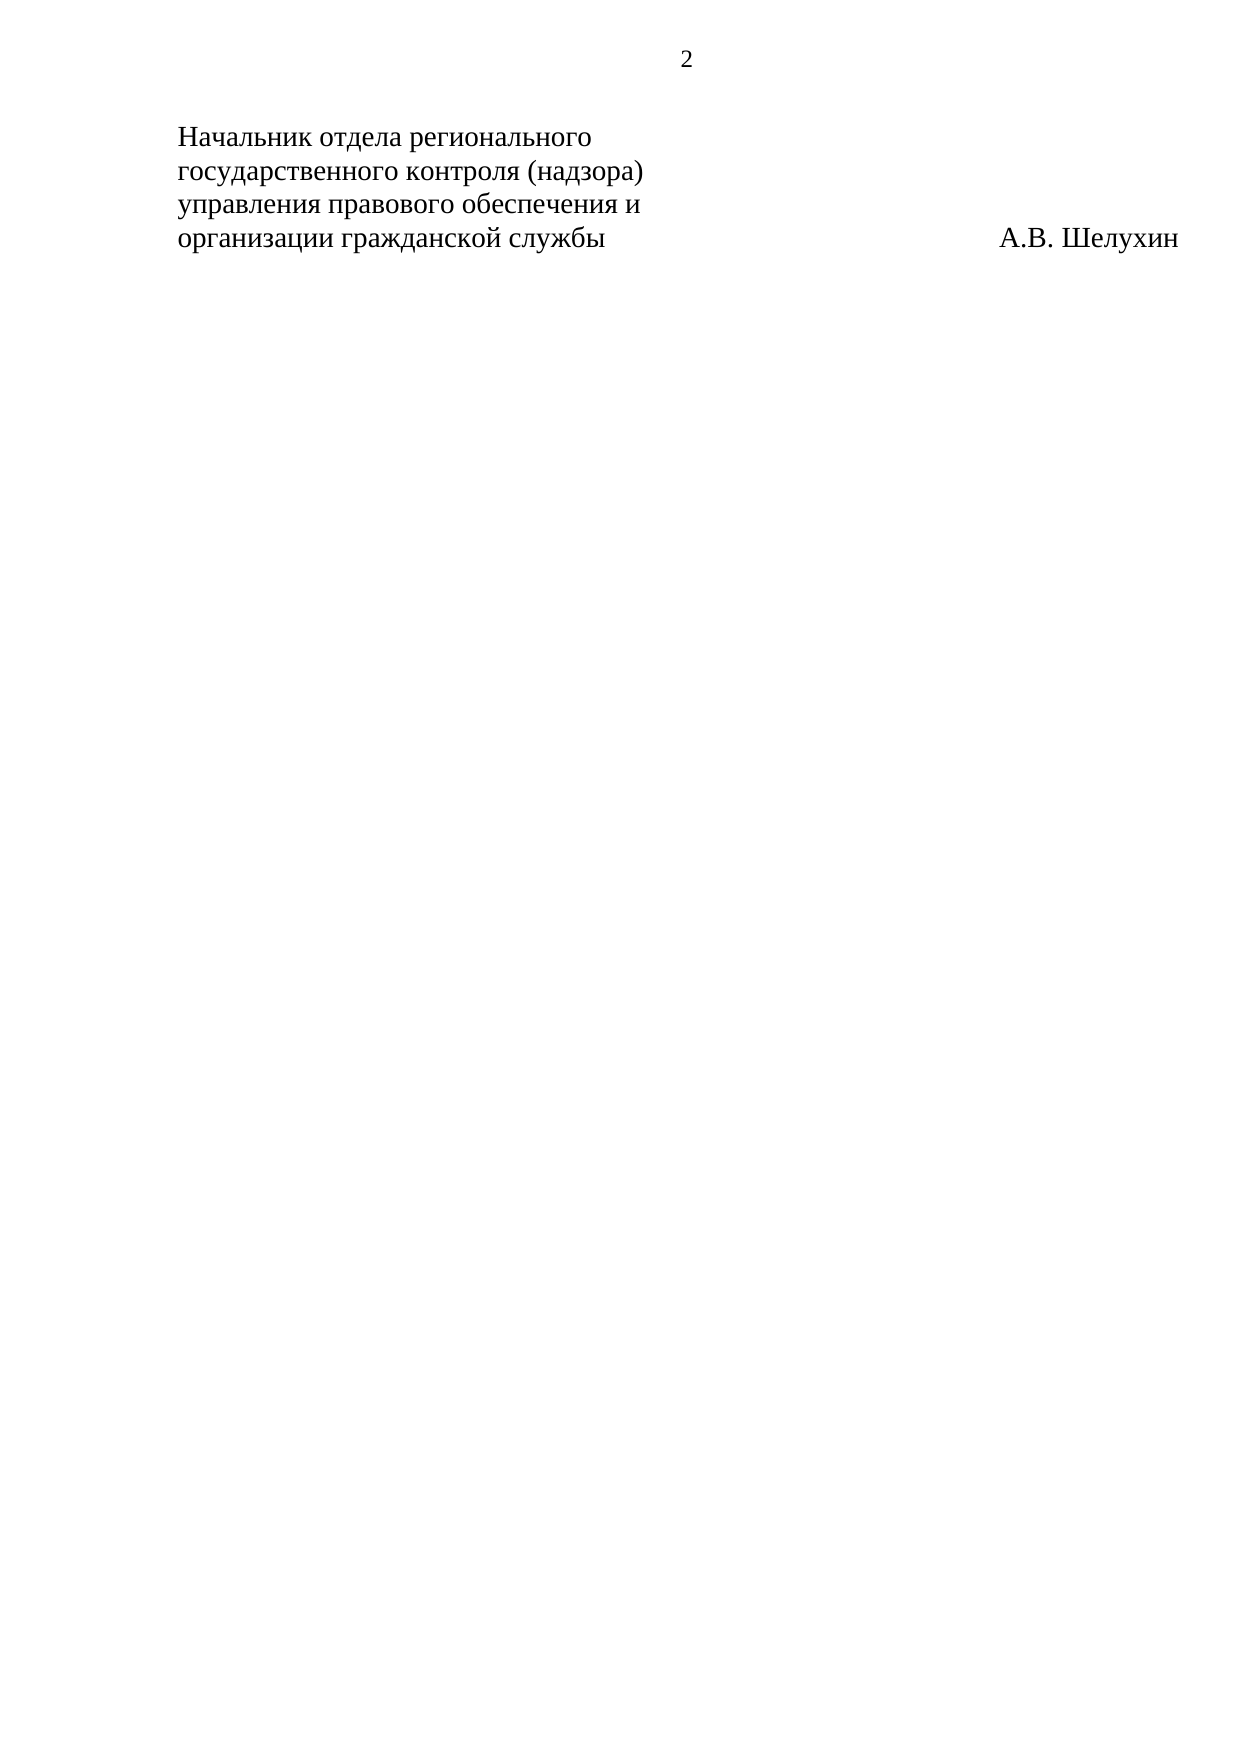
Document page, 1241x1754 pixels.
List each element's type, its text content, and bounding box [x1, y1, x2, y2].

text управления правового обеспечения и [177, 186, 1196, 220]
text государственного контроля (надзора) [177, 153, 1196, 186]
text организации гражданской службы А.В. Шелухин [177, 220, 1196, 253]
text Начальник отдела регионального [177, 119, 1196, 153]
